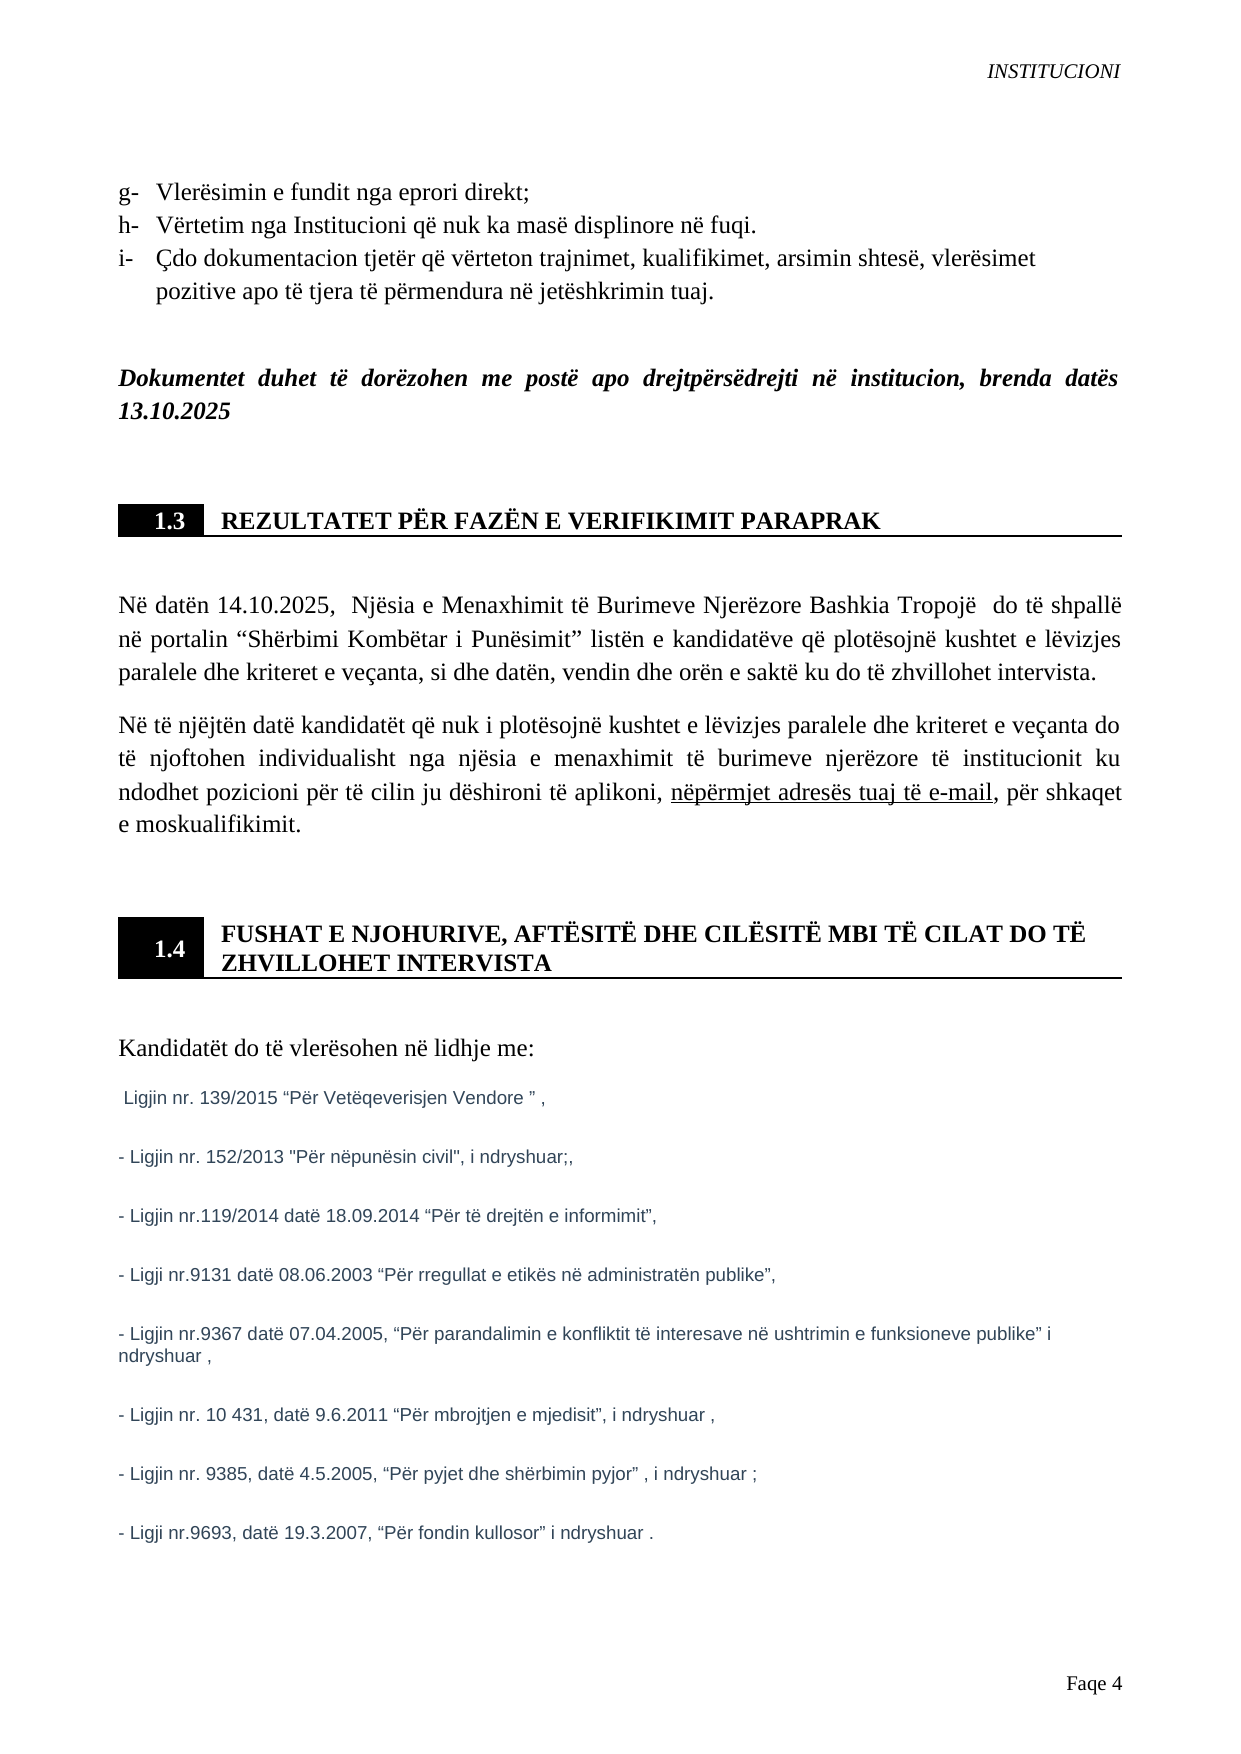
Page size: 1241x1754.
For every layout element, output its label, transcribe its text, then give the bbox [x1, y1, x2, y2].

table_header FUSHAT E NJOHURIVE, AFTËSITË DHE CILËSITË MBI TË CILAT DO TË ZHVILLOHET INTERVISTA [204, 917, 1122, 977]
text Ligjin nr. 139/2015 “Për Vetëqeverisjen Vendore ” , [118, 1087, 1122, 1108]
list Vërtetim nga Institucioni që nuk ka masë displinore në fuqi. [118, 210, 1122, 239]
text - Ligjin nr. 10 431, datë 9.6.2011 “Për mbrojtjen e mjedisit”, i ndryshuar , [118, 1403, 1122, 1425]
text Në datën 14.10.2025, Njësia e Menaxhimit të Burimeve Njerëzore Bashkia Tropojë do të shpallë në portalin “Shërbimi Kombëtar i Punësimit” listën e kandidatëve që plotësojnë kushtet e lëvizjes paralele dhe kriteret e veçanta, si dhe datën, vendin dhe orën e saktë ku do të zhvillohet intervista. [118, 591, 1122, 685]
text - Ligjin nr.9367 datë 07.04.2005, “Për parandalimin e konfliktit të interesave në ushtrimin e funksioneve publike” i ndryshuar , [118, 1323, 1122, 1366]
text - Ligji nr.9693, datë 19.3.2007, “Për fondin kullosor” i ndryshuar . [118, 1522, 1122, 1543]
text - Ligji nr.9131 datë 08.06.2003 “Për rregullat e etikës në administratën publike”, [118, 1264, 1122, 1285]
table_header REZULTATET PËR FAZËN E VERIFIKIMIT PARAPRAK [204, 504, 1122, 535]
list Vlerësimin e fundit nga eprori direkt; [118, 177, 1122, 206]
table_header 1.3 [120, 506, 202, 535]
text Dokumentet duhet të dorëzohen me postë apo drejtpërsëdrejti në institucion, brenda datës 13.10.2025 [118, 363, 1122, 425]
text Në të njëjtën datë kandidatët që nuk i plotësojnë kushtet e lëvizjes paralele dhe kriteret e veçanta do të njoftohen individualisht nga njësia e menaxhimit të burimeve njerëzore të institucionit ku ndodhet pozicioni për të cilin ju dëshironi të aplikoni, nëpërmjet adresës tuaj të e-mail, për shkaqet e moskualifikimit. [118, 711, 1122, 838]
text - Ligjin nr.119/2014 datë 18.09.2014 “Për të drejtën e informimit”, [118, 1205, 1122, 1226]
text - Ligjin nr. 9385, datë 4.5.2005, “Për pyjet dhe shërbimin pyjor” , i ndryshuar ; [118, 1463, 1122, 1484]
list Çdo dokumentacion tjetër që vërteton trajnimet, kualifikimet, arsimin shtesë, vlerësimet pozitive apo të tjera të përmendura në jetëshkrimin tuaj. [118, 243, 1122, 305]
text - Ligjin nr. 152/2013 "Për nëpunësin civil", i ndryshuar;, [118, 1146, 1122, 1167]
table_header 1.4 [120, 919, 202, 977]
text Kandidatët do të vlerësohen në lidhje me: [118, 1033, 1131, 1062]
